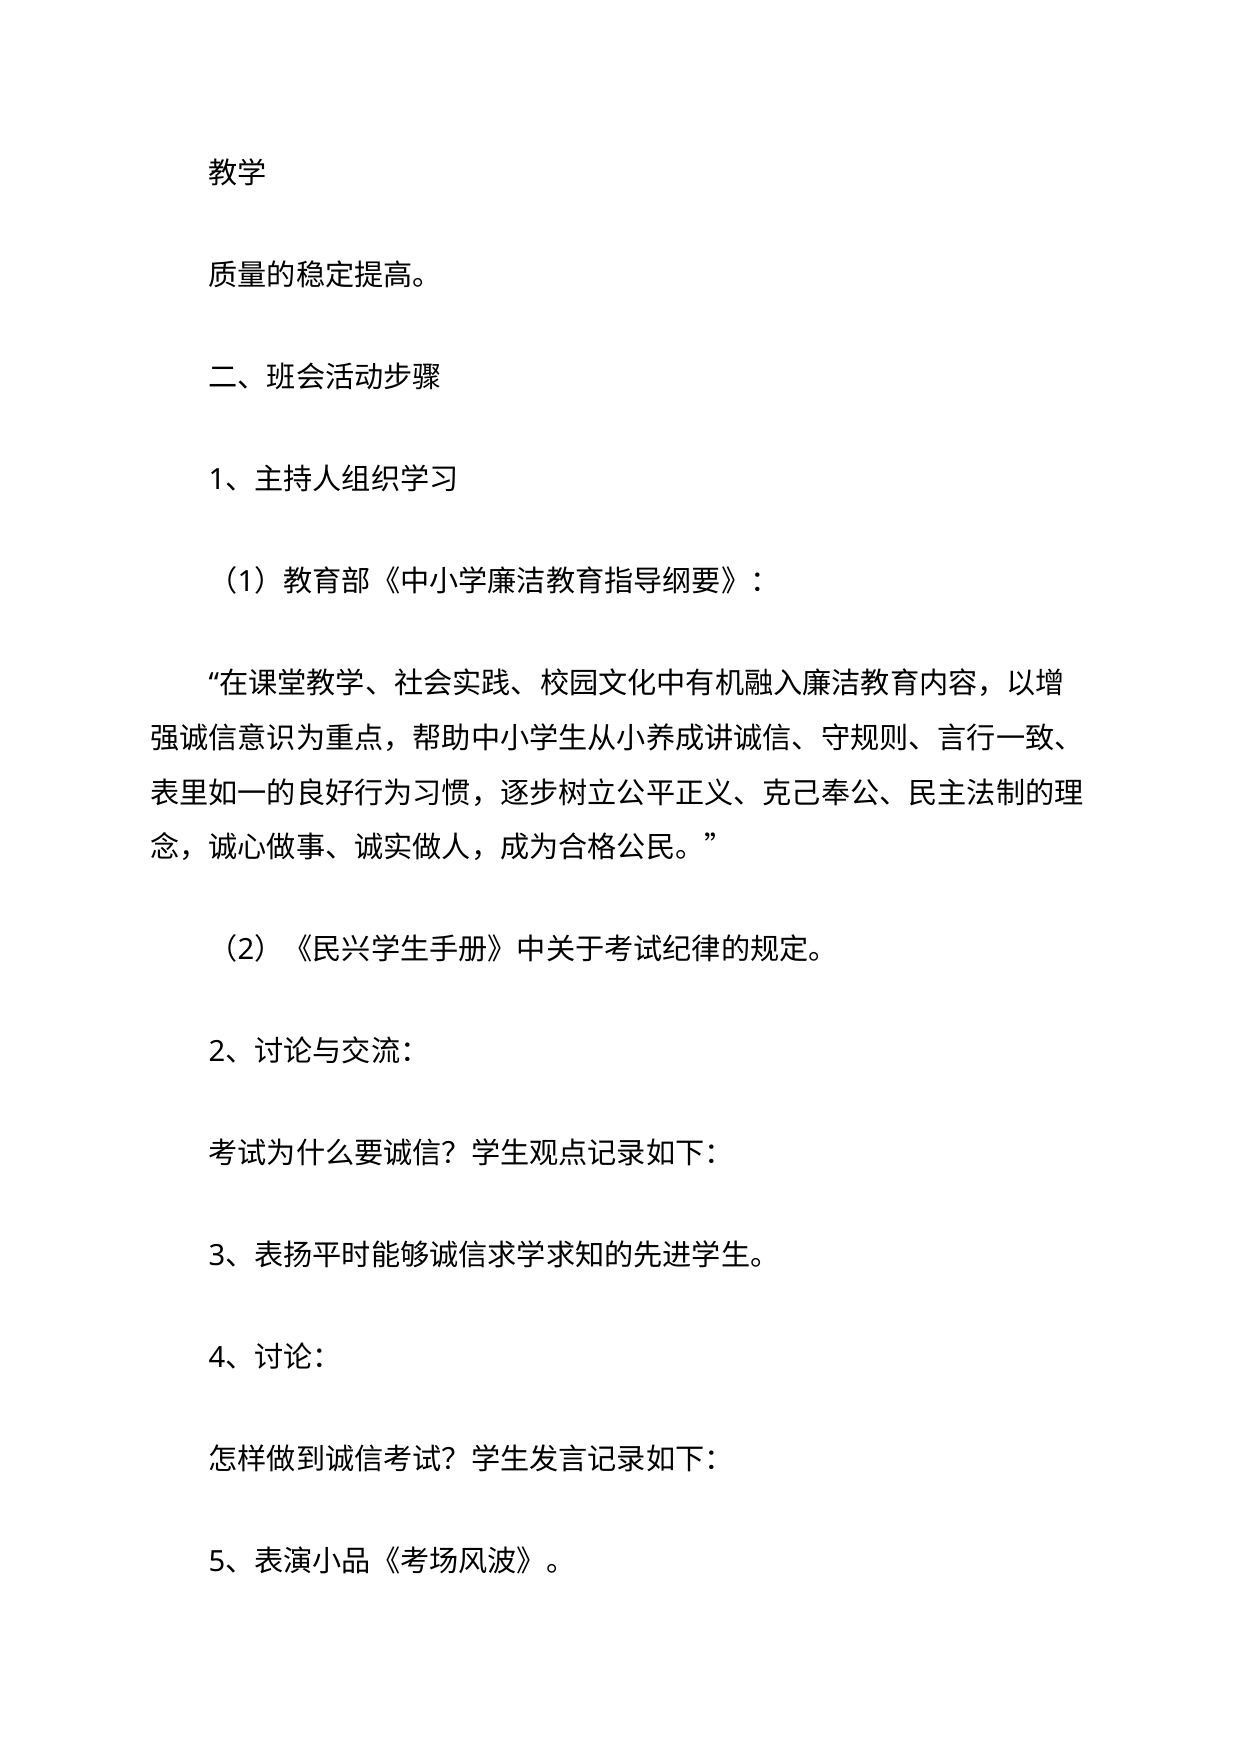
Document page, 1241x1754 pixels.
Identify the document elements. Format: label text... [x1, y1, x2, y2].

text 4、讨论： [150, 1333, 1090, 1376]
text 二、班会活动步骤 [150, 353, 1090, 396]
text 3、表扬平时能够诚信求学求知的先进学生。 [150, 1232, 1090, 1274]
text 质量的稳定提高。 [150, 252, 1090, 294]
text 1、主持人组织学习 [150, 455, 1090, 498]
text “在课堂教学、社会实践、校园文化中有机融入廉洁教育内容，以增强诚信意识为重点，帮助中小学生从小养成讲诚信、守规则、言行一致、表里如一的良好行为习惯，逐步树立公平正义、克己奉公、民主法制的理念，诚心做事、诚实做人，成为合格公民。” [150, 659, 1090, 866]
text （2）《民兴学生手册》中关于考试纪律的规定。 [150, 926, 1090, 968]
text 怎样做到诚信考试？学生发言记录如下： [150, 1436, 1090, 1478]
text 5、表演小品《考场风波》。 [150, 1537, 1090, 1580]
text 2、讨论与交流： [150, 1028, 1090, 1070]
text 考试为什么要诚信？学生观点记录如下： [150, 1130, 1090, 1172]
text 教学 [150, 150, 1090, 192]
text （1）教育部《中小学廉洁教育指导纲要》： [150, 557, 1090, 600]
